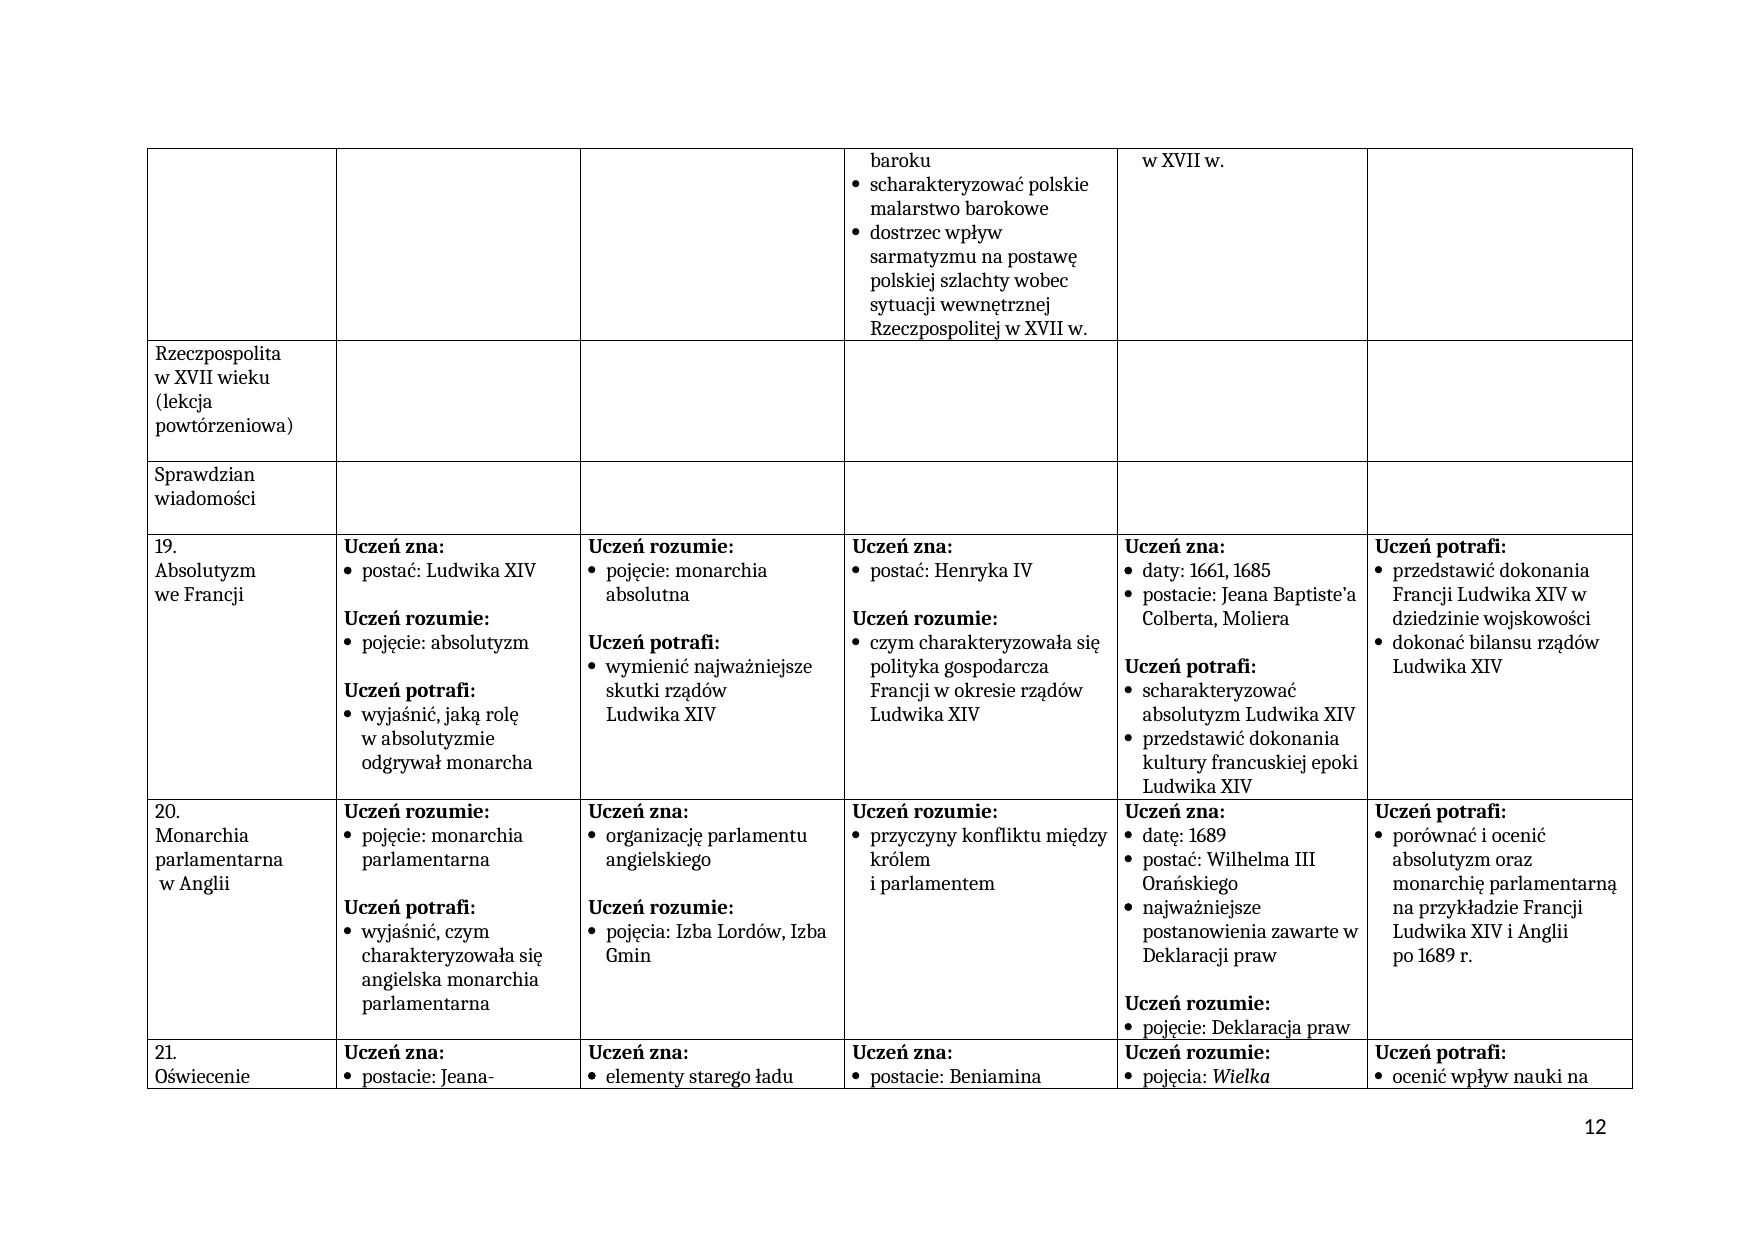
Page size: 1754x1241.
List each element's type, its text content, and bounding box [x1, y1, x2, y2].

table_cell 20. Monarchia parlamentarna w Anglii [148, 800, 336, 1039]
table_cell Uczeń rozumie: pojęcie: monarchia absolutna Uczeń potrafi: wymienić najważniejsze skutki rządów Ludwika XIV [581, 535, 844, 799]
table_cell Uczeń zna: datę: 1689 postać: Wilhelma III Orańskiego najważniejsze postanowienia zawarte w Deklaracji praw Uczeń rozumie: pojęcie: Deklaracja praw [1118, 800, 1367, 1039]
table_cell [337, 462, 580, 534]
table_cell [845, 1040, 1117, 1088]
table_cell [1118, 149, 1367, 340]
table_cell [845, 341, 1117, 461]
table_cell Uczeń potrafi: przedstawić dokonania Francji Ludwika XIV w dziedzinie wojskowości dokonać bilansu rządów Ludwika XIV [1368, 535, 1632, 799]
table_cell [1118, 341, 1367, 461]
table_cell Rzeczpospolita w XVII wieku (lekcja powtórzeniowa) [148, 341, 336, 461]
table_cell Uczeń rozumie: pojęcie: monarchia parlamentarna Uczeń potrafi: wyjaśnić, czym charakteryzowała się angielska monarchia parlamentarna [337, 800, 580, 1039]
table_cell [845, 149, 1117, 340]
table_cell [148, 149, 336, 340]
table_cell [1368, 1040, 1632, 1088]
table_cell [845, 462, 1117, 534]
table_cell [581, 341, 844, 461]
table_cell Uczeń zna: postać: Henryka IV Uczeń rozumie: czym charakteryzowała się polityka gospodarcza Francji w okresie rządów Ludwika XIV [845, 535, 1117, 799]
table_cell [337, 149, 580, 340]
table_cell Uczeń rozumie: przyczyny konfliktu między królem i parlamentem [845, 800, 1117, 1039]
table_cell Uczeń zna: postać: Ludwika XIV Uczeń rozumie: pojęcie: absolutyzm Uczeń potrafi: wyjaśnić, jaką rolę w absolutyzmie odgrywał monarcha [337, 535, 580, 799]
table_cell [148, 1040, 336, 1088]
table_cell [1118, 462, 1367, 534]
table_cell [1368, 341, 1632, 461]
table_cell Uczeń potrafi: porównać i ocenić absolutyzm oraz monarchię parlamentarną na przykładzie Francji Ludwika XIV i Anglii po 1689 r. [1368, 800, 1632, 1039]
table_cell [581, 149, 844, 340]
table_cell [581, 1040, 844, 1088]
table_cell [1368, 462, 1632, 534]
table_cell [337, 341, 580, 461]
table_cell [581, 462, 844, 534]
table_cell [337, 1040, 580, 1088]
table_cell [1118, 1040, 1367, 1088]
table_cell 19. Absolutyzm we Francji [148, 535, 336, 799]
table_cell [1368, 149, 1632, 340]
table_cell Uczeń zna: organizację parlamentu angielskiego Uczeń rozumie: pojęcia: Izba Lordów, Izba Gmin [581, 800, 844, 1039]
table_cell Sprawdzian wiadomości [148, 462, 336, 534]
table_cell Uczeń zna: daty: 1661, 1685 postacie: Jeana Baptiste’a Colberta, Moliera Uczeń potrafi: scharakteryzować absolutyzm Ludwika XIV przedstawić dokonania kultury francuskiej epoki Ludwika XIV [1118, 535, 1367, 799]
